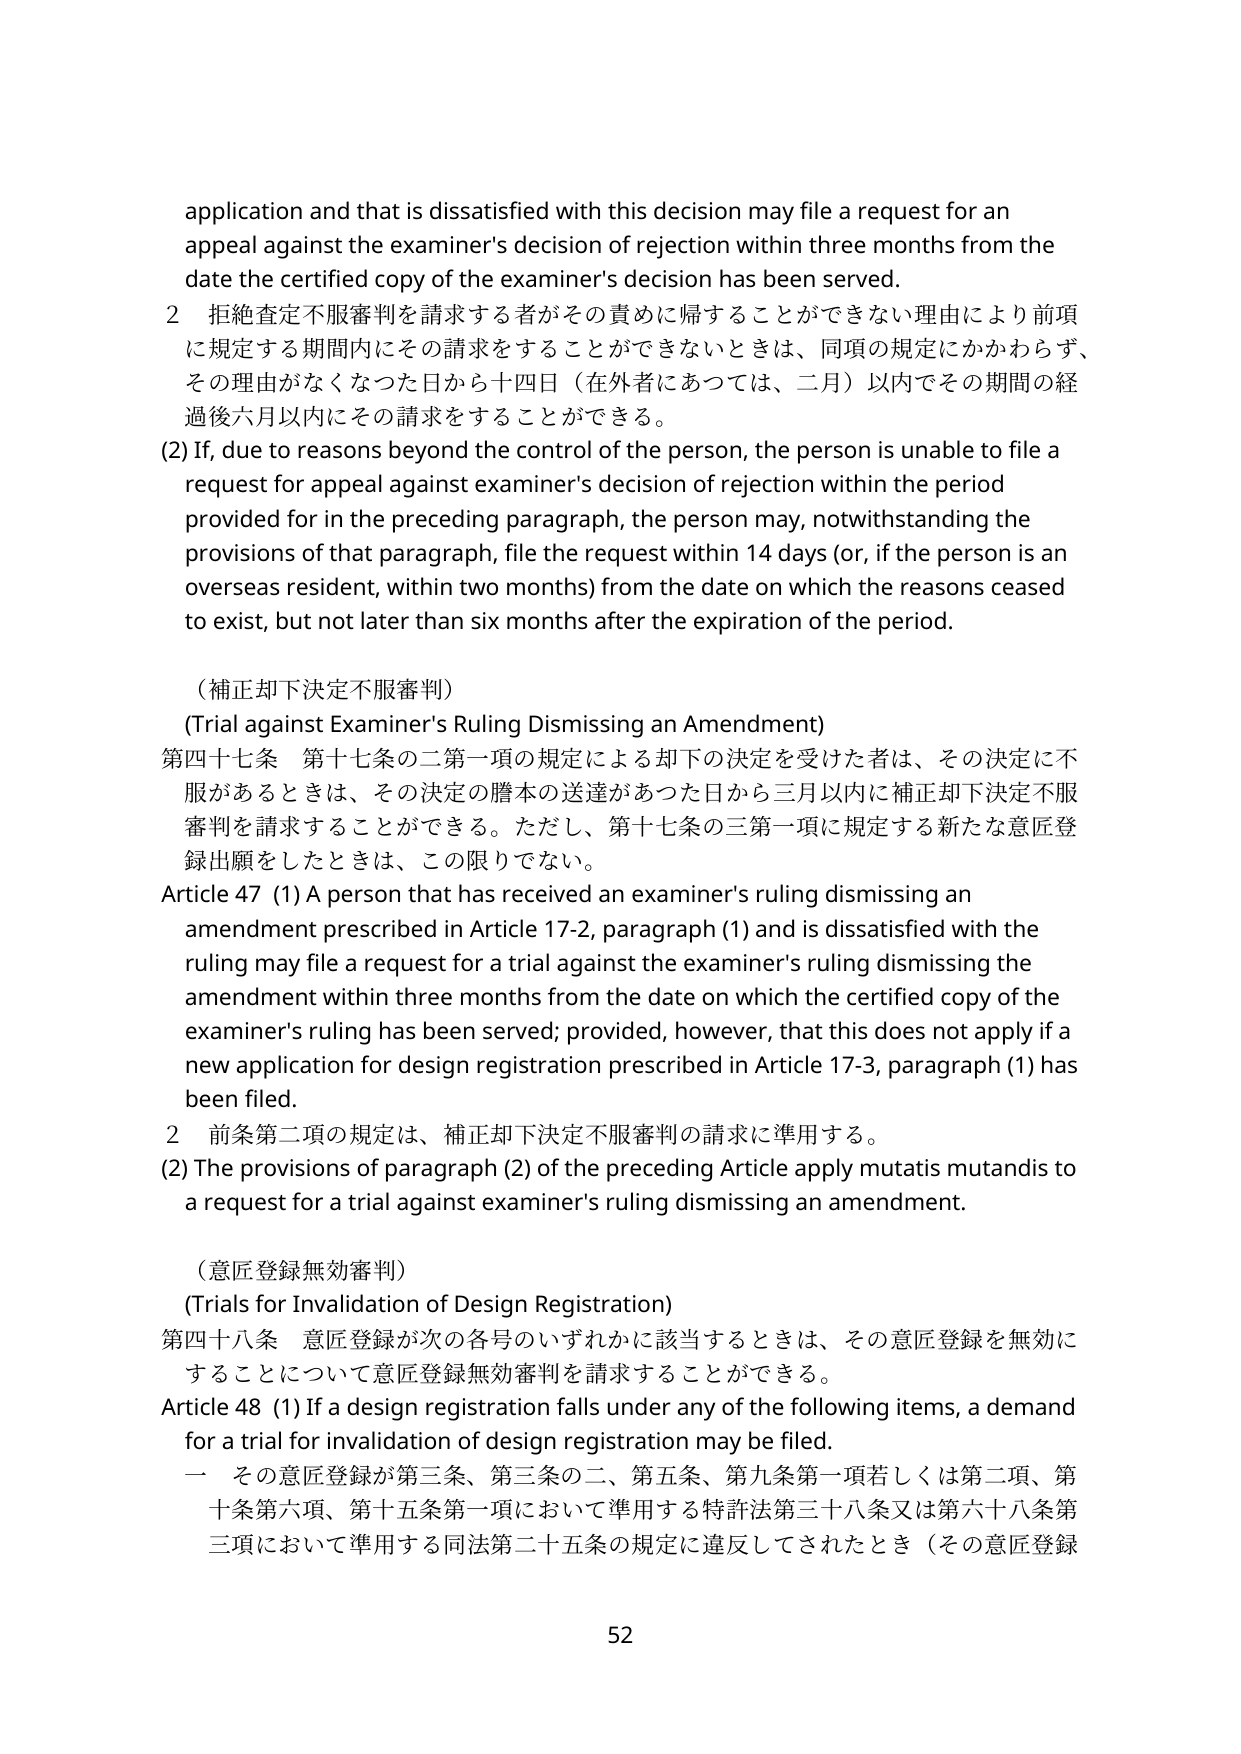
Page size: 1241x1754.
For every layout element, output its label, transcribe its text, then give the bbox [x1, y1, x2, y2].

text （補正却下決定不服審判） [184, 672, 1079, 706]
text Article 48 (1) If a design registration falls under any of the following items, a demand for a trial for invalidation of design registration may be filed. [161, 1389, 1079, 1458]
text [161, 194, 1079, 296]
text （意匠登録無効審判） [184, 1253, 1079, 1287]
text Article 47 (1) A person that has received an examiner's ruling dismissing an amendment prescribed in Article 17-2, paragraph (1) and is dissatisfied with the ruling may file a request for a trial against the examiner's ruling dismissing the amendment within three months from the date on which the certified copy of the examiner's ruling has been served; provided, however, that this does not apply if a new application for design registration prescribed in Article 17-3, paragraph (1) has been filed. [161, 877, 1079, 1116]
text 第四十八条 意匠登録が次の各号のいずれかに該当するときは、その意匠登録を無効にすることについて意匠登録無効審判を請求することができる。 [161, 1321, 1079, 1389]
text ２ 拒絶査定不服審判を請求する者がその責めに帰することができない理由により前項に規定する期間内にその請求をすることができないときは、同項の規定にかかわらず、その理由がなくなつた日から十四日（在外者にあつては、二月）以内でその期間の経過後六月以内にその請求をすることができる。 [161, 296, 1079, 433]
text (Trials for Invalidation of Design Registration) [184, 1287, 1079, 1321]
text (Trial against Examiner's Ruling Dismissing an Amendment) [184, 706, 1079, 740]
text ２ 前条第二項の規定は、補正却下決定不服審判の請求に準用する。 [161, 1116, 1079, 1150]
text (2) The provisions of paragraph (2) of the preceding Article apply mutatis mutandis to a request for a trial against examiner's ruling dismissing an amendment. [161, 1150, 1079, 1219]
text 第四十七条 第十七条の二第一項の規定による却下の決定を受けた者は、その決定に不服があるときは、その決定の謄本の送達があつた日から三月以内に補正却下決定不服審判を請求することができる。ただし、第十七条の三第一項に規定する新たな意匠登録出願をしたときは、この限りでない。 [161, 740, 1079, 877]
text (2) If, due to reasons beyond the control of the person, the person is unable to file a request for appeal against examiner's decision of rejection within the period provided for in the preceding paragraph, the person may, notwithstanding the provisions of that paragraph, file the request within 14 days (or, if the person is an overseas resident, within two months) from the date on which the reasons ceased to exist, but not later than six months after the expiration of the period. [161, 433, 1079, 638]
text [184, 1458, 1079, 1560]
